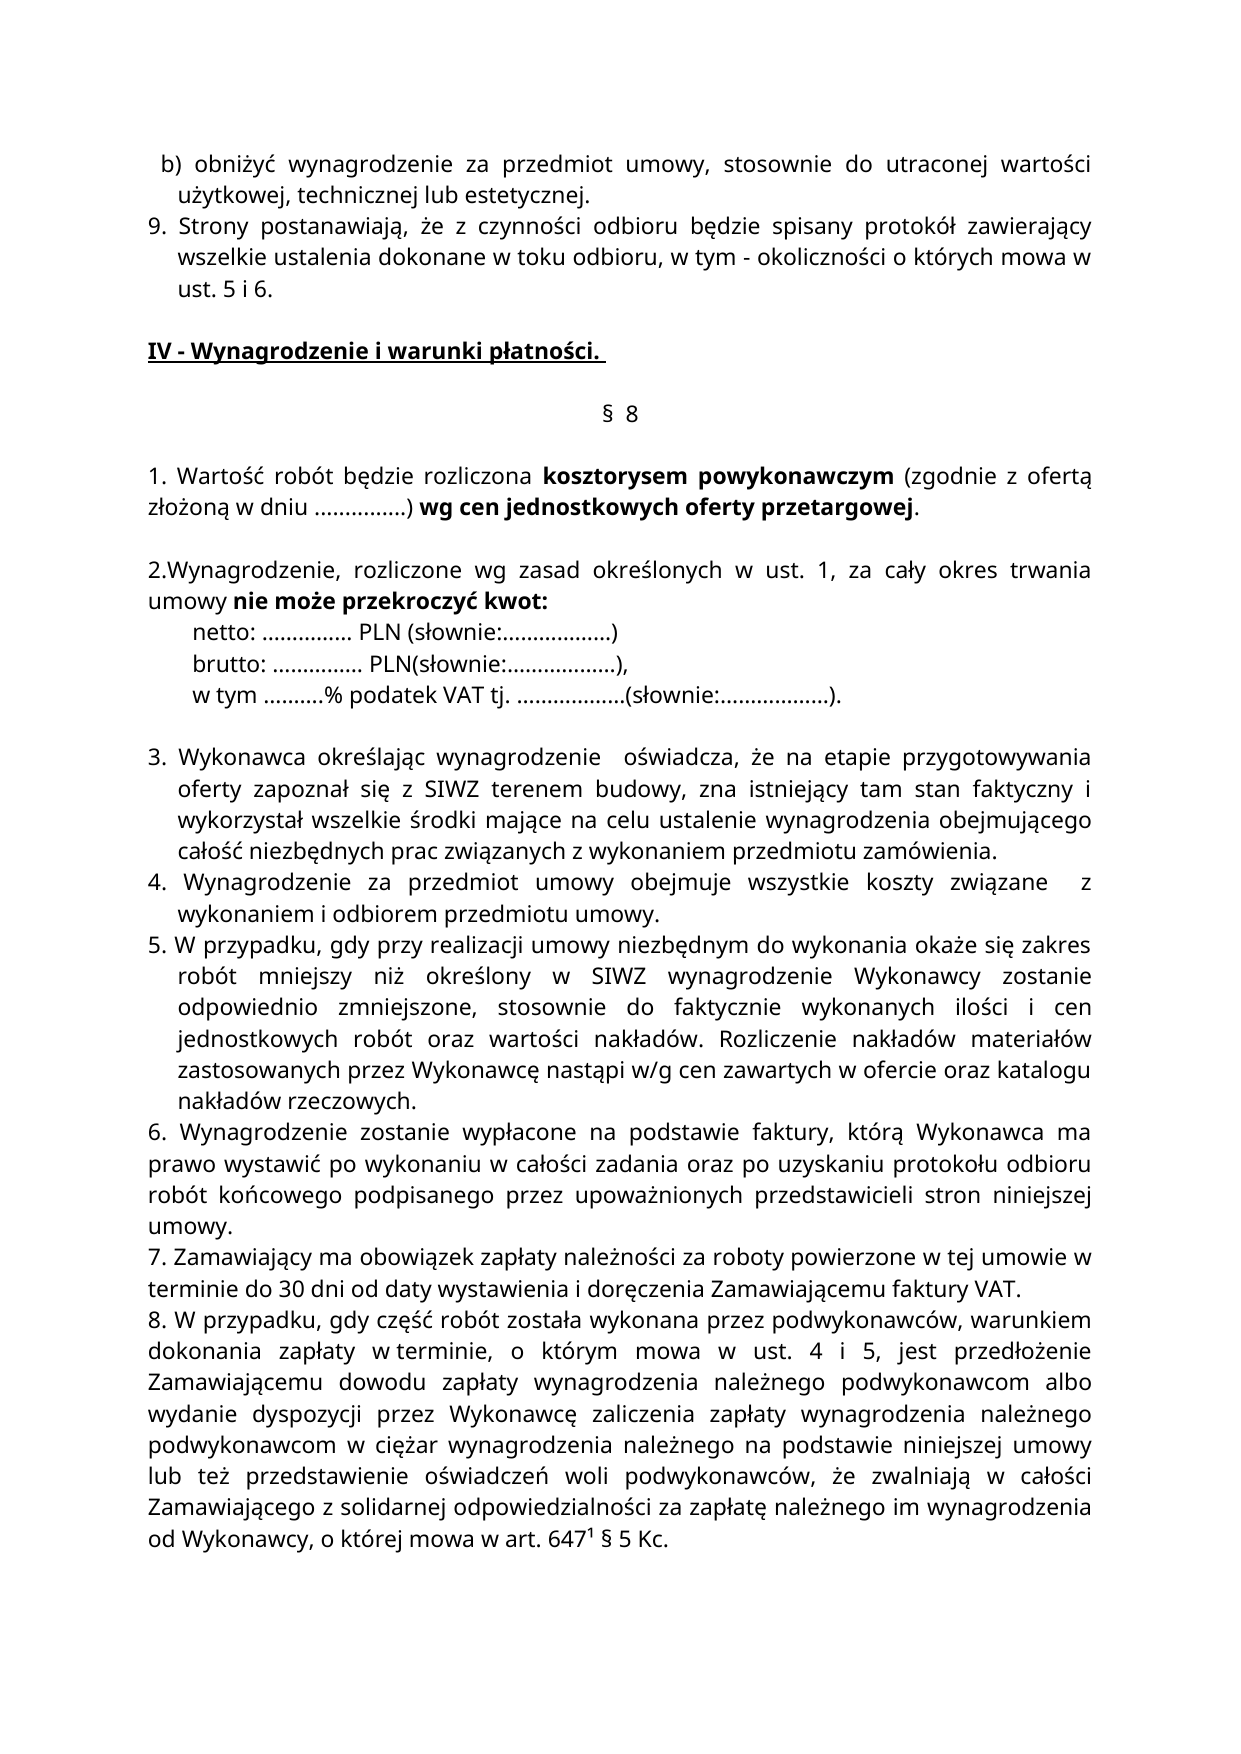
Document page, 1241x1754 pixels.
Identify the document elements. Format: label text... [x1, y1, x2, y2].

list b) obniżyć wynagrodzenie za przedmiot umowy, stosownie do utraconej wartości użytkowej, technicznej lub estetycznej. [148, 148, 1093, 210]
text 3. Wykonawca określając wynagrodzenie oświadcza, że na etapie przygotowywania oferty zapoznał się z SIWZ terenem budowy, zna istniejący tam stan faktyczny i wykorzystał wszelkie środki mające na celu ustalenie wynagrodzenia obejmującego całość niezbędnych prac związanych z wykonaniem przedmiotu zamówienia. [148, 741, 1093, 866]
text 1. Wartość robót będzie rozliczona kosztorysem powykonawczym (zgodnie z ofertą złożoną w dniu ...............) wg cen jednostkowych oferty przetargowej. [148, 460, 1093, 523]
text 8. W przypadku, gdy część robót została wykonana przez podwykonawców, warunkiem dokonania zapłaty w terminie, o którym mowa w ust. 4 i 5, jest przedłożenie Zamawiającemu dowodu zapłaty wynagrodzenia należnego podwykonawcom albo wydanie dyspozycji przez Wykonawcę zaliczenia zapłaty wynagrodzenia należnego podwykonawcom w ciężar wynagrodzenia należnego na podstawie niniejszej umowy lub też przedstawienie oświadczeń woli podwykonawców, że zwalniają w całości Zamawiającego z solidarnej odpowiedzialności za zapłatę należnego im wynagrodzenia od Wykonawcy, o której mowa w art. 647¹ § 5 Kc. [148, 1304, 1093, 1554]
text 7. Zamawiający ma obowiązek zapłaty należności za roboty powierzone w tej umowie w terminie do 30 dni od daty wystawienia i doręczenia Zamawiającemu faktury VAT. [148, 1241, 1093, 1304]
text w tym ……….% podatek VAT tj. ………………(słownie:………………). [192, 679, 1093, 710]
text 2.Wynagrodzenie, rozliczone wg zasad określonych w ust. 1, za cały okres trwania umowy nie może przekroczyć kwot: [148, 554, 1093, 616]
text 5. W przypadku, gdy przy realizacji umowy niezbędnym do wykonania okaże się zakres robót mniejszy niż określony w SIWZ wynagrodzenie Wykonawcy zostanie odpowiednio zmniejszone, stosownie do faktycznie wykonanych ilości i cen jednostkowych robót oraz wartości nakładów. Rozliczenie nakładów materiałów zastosowanych przez Wykonawcę nastąpi w/g cen zawartych w ofercie oraz katalogu nakładów rzeczowych. [148, 929, 1093, 1116]
text IV - Wynagrodzenie i warunki płatności. [148, 335, 1093, 366]
text § 8 [148, 398, 1093, 429]
text netto: …………… PLN (słownie:………………) [192, 616, 1093, 648]
text 4. Wynagrodzenie za przedmiot umowy obejmuje wszystkie koszty związane z wykonaniem i odbiorem przedmiotu umowy. [148, 866, 1093, 929]
text 9. Strony postanawiają, że z czynności odbioru będzie spisany protokół zawierający wszelkie ustalenia dokonane w toku odbioru, w tym - okoliczności o których mowa w ust. 5 i 6. [148, 210, 1093, 304]
text brutto: …………… PLN(słownie:………………), [192, 648, 1093, 679]
text 6. Wynagrodzenie zostanie wypłacone na podstawie faktury, którą Wykonawca ma prawo wystawić po wykonaniu w całości zadania oraz po uzyskaniu protokołu odbioru robót końcowego podpisanego przez upoważnionych przedstawicieli stron niniejszej umowy. [148, 1116, 1093, 1241]
